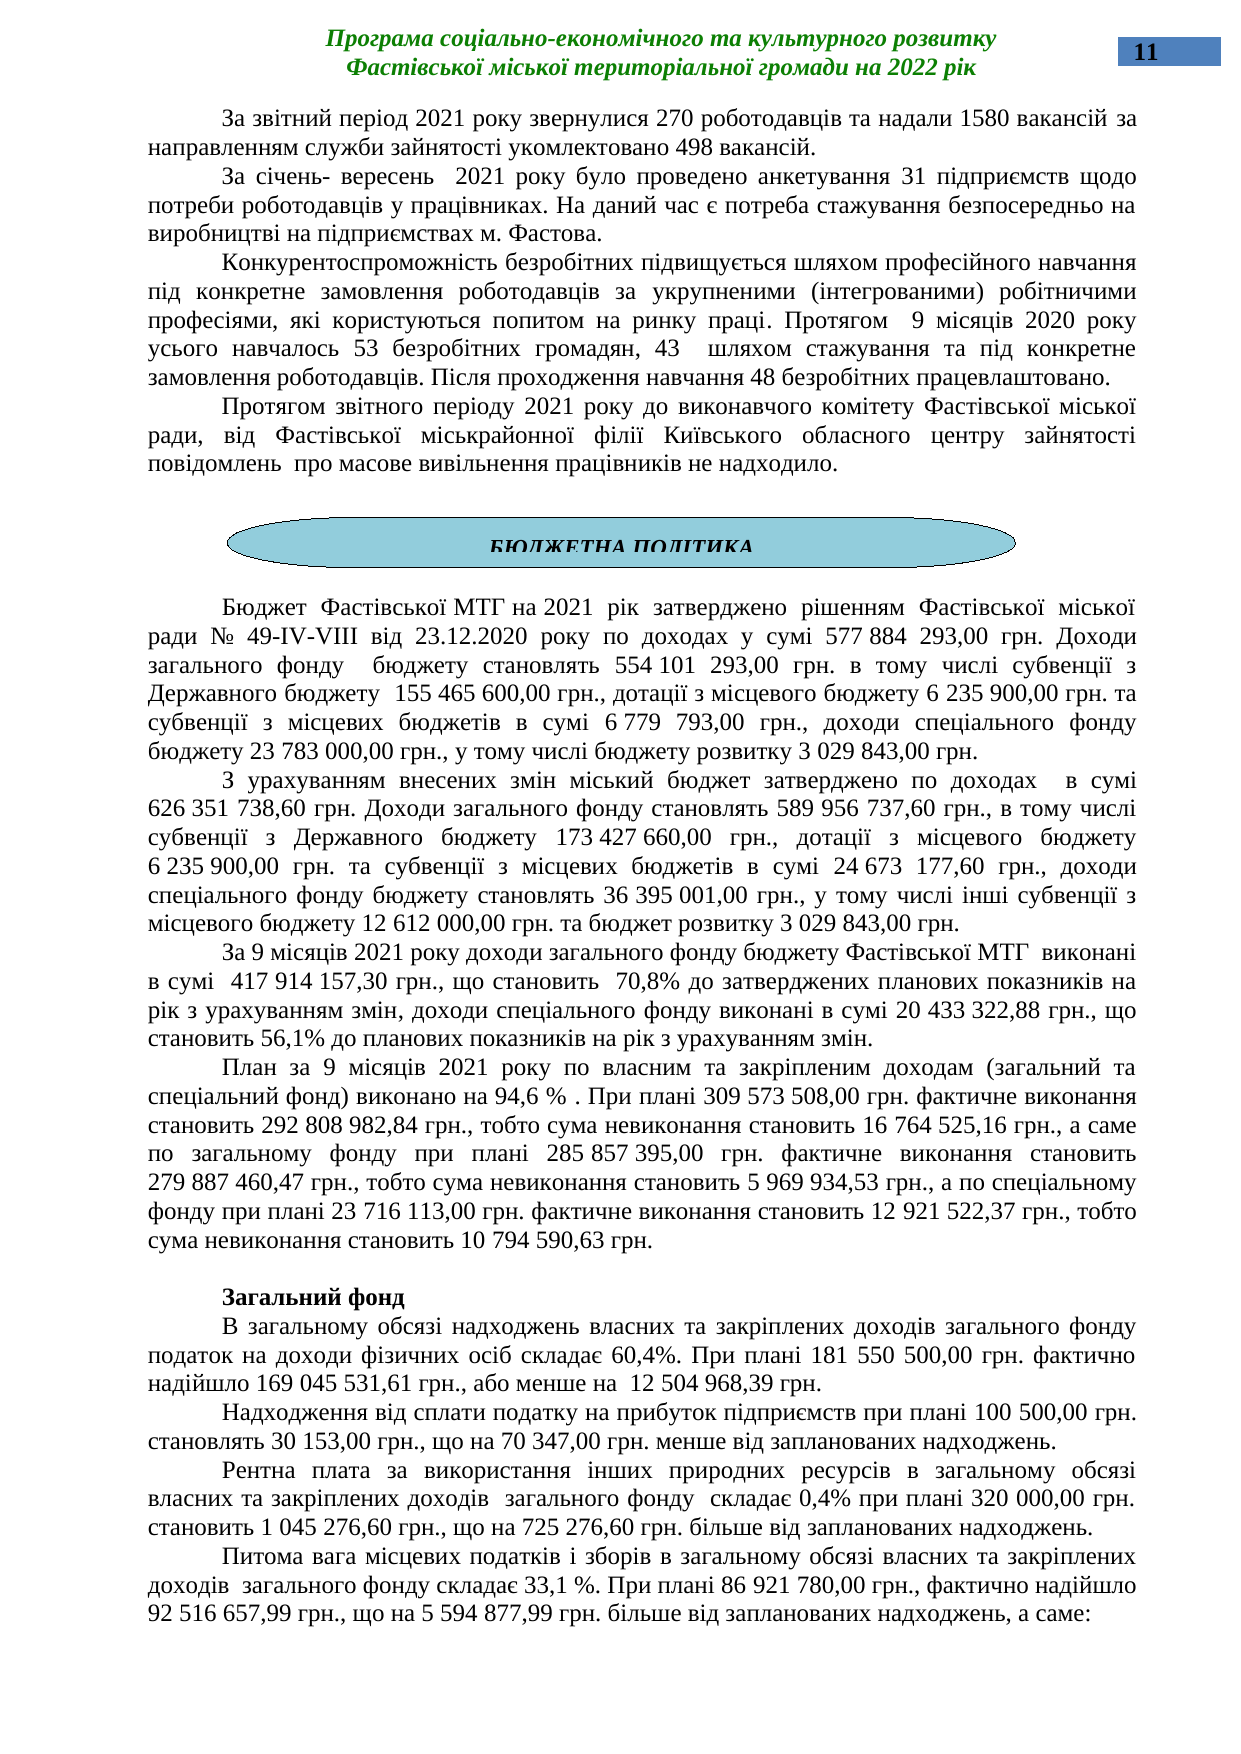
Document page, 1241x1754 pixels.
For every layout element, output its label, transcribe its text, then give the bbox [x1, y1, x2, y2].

text В загальному обсязі надходжень власних та закріплених доходів загального фонду податок на доходи фізичних осіб складає 60,4%. При плані 181 550 500,00 грн. фактично надійшло 169 045 531,61 грн., або менше на 12 504 968,39 грн. [148, 1311, 1137, 1397]
text Надходження від сплати податку на прибуток підприємств при плані 100 500,00 грн. становлять 30 153,00 грн., що на 70 347,00 грн. менше від запланованих надходжень. [148, 1397, 1137, 1455]
text Бюджет Фастівської МТГ на 2021 рік затверджено рішенням Фастівської міської ради № 49-ІV-VIIІ від 23.12.2020 року по доходах у сумі 577 884 293,00 грн. Доходи загального фонду бюджету становлять 554 101 293,00 грн. в тому числі субвенції з Державного бюджету 155 465 600,00 грн., дотації з місцевого бюджету 6 235 900,00 грн. та субвенції з місцевих бюджетів в сумі 6 779 793,00 грн., доходи спеціального фонду бюджету 23 783 000,00 грн., у тому числі бюджету розвитку 3 029 843,00 грн. [148, 592, 1137, 765]
text За 9 місяців 2021 року доходи загального фонду бюджету Фастівської МТГ виконані в сумі 417 914 157,30 грн., що становить 70,8% до затверджених планових показників на рік з урахуванням змін, доходи спеціального фонду виконані в сумі 20 433 322,88 грн., що становить 56,1% до планових показників на рік з урахуванням змін. [148, 937, 1137, 1052]
text З урахуванням внесених змін міський бюджет затверджено по доходах в сумі 626 351 738,60 грн. Доходи загального фонду становлять 589 956 737,60 грн., в тому числі субвенції з Державного бюджету 173 427 660,00 грн., дотації з місцевого бюджету 6 235 900,00 грн. та субвенції з місцевих бюджетів в сумі 24 673 177,60 грн., доходи спеціального фонду бюджету становлять 36 395 001,00 грн., у тому числі інші субвенції з місцевого бюджету 12 612 000,00 грн. та бюджет розвитку 3 029 843,00 грн. [148, 765, 1137, 937]
subtitle Конкурентоспроможність безробітних підвищується шляхом професійного навчання під конкретне замовлення роботодавців за укрупненими (інтегрованими) робітничими професіями, які користуються попитом на ринку праці. Протягом 9 місяців 2020 року усього навчалось 53 безробітних громадян, 43 шляхом стажування та під конкретне замовлення роботодавців. Після проходження навчання 48 безробітних працевлаштовано. [148, 247, 1137, 391]
subtitle За січень- вересень 2021 року було проведено анкетування 31 підприємств щодо потреби роботодавців у працівниках. На даний час є потреба стажування безпосередньо на виробництві на підприємствах м. Фастова. [148, 161, 1137, 247]
text Рентна плата за використання інших природних ресурсів в загальному обсязі власних та закріплених доходів загального фонду складає 0,4% при плані 320 000,00 грн. становить 1 045 276,60 грн., що на 725 276,60 грн. більше від запланованих надходжень. [148, 1455, 1137, 1541]
text Загальний фонд [148, 1282, 1137, 1311]
subtitle Протягом звітного періоду 2021 року до виконавчого комітету Фастівської міської ради, від Фастівської міськрайонної філії Київського обласного центру зайнятості повідомлень про масове вивільнення працівників не надходило. [148, 391, 1137, 477]
subtitle За звітний період 2021 року звернулися 270 роботодавців та надали 1580 вакансій за направленням служби зайнятості укомлектовано 498 вакансій. [148, 103, 1137, 161]
text План за 9 місяців 2021 року по власним та закріпленим доходам (загальний та спеціальний фонд) виконано на 94,6 % . При плані 309 573 508,00 грн. фактичне виконання становить 292 808 982,84 грн., тобто сума невиконання становить 16 764 525,16 грн., а саме по загальному фонду при плані 285 857 395,00 грн. фактичне виконання становить 279 887 460,47 грн., тобто сума невиконання становить 5 969 934,53 грн., а по спеціальному фонду при плані 23 716 113,00 грн. фактичне виконання становить 12 921 522,37 грн., тобто сума невиконання становить 10 794 590,63 грн. [148, 1052, 1137, 1253]
text Питома вага місцевих податків і зборів в загальному обсязі власних та закріплених доходів загального фонду складає 33,1 %. При плані 86 921 780,00 грн., фактично надійшло 92 516 657,99 грн., що на 5 594 877,99 грн. більше від запланованих надходжень, а саме: [148, 1541, 1137, 1627]
